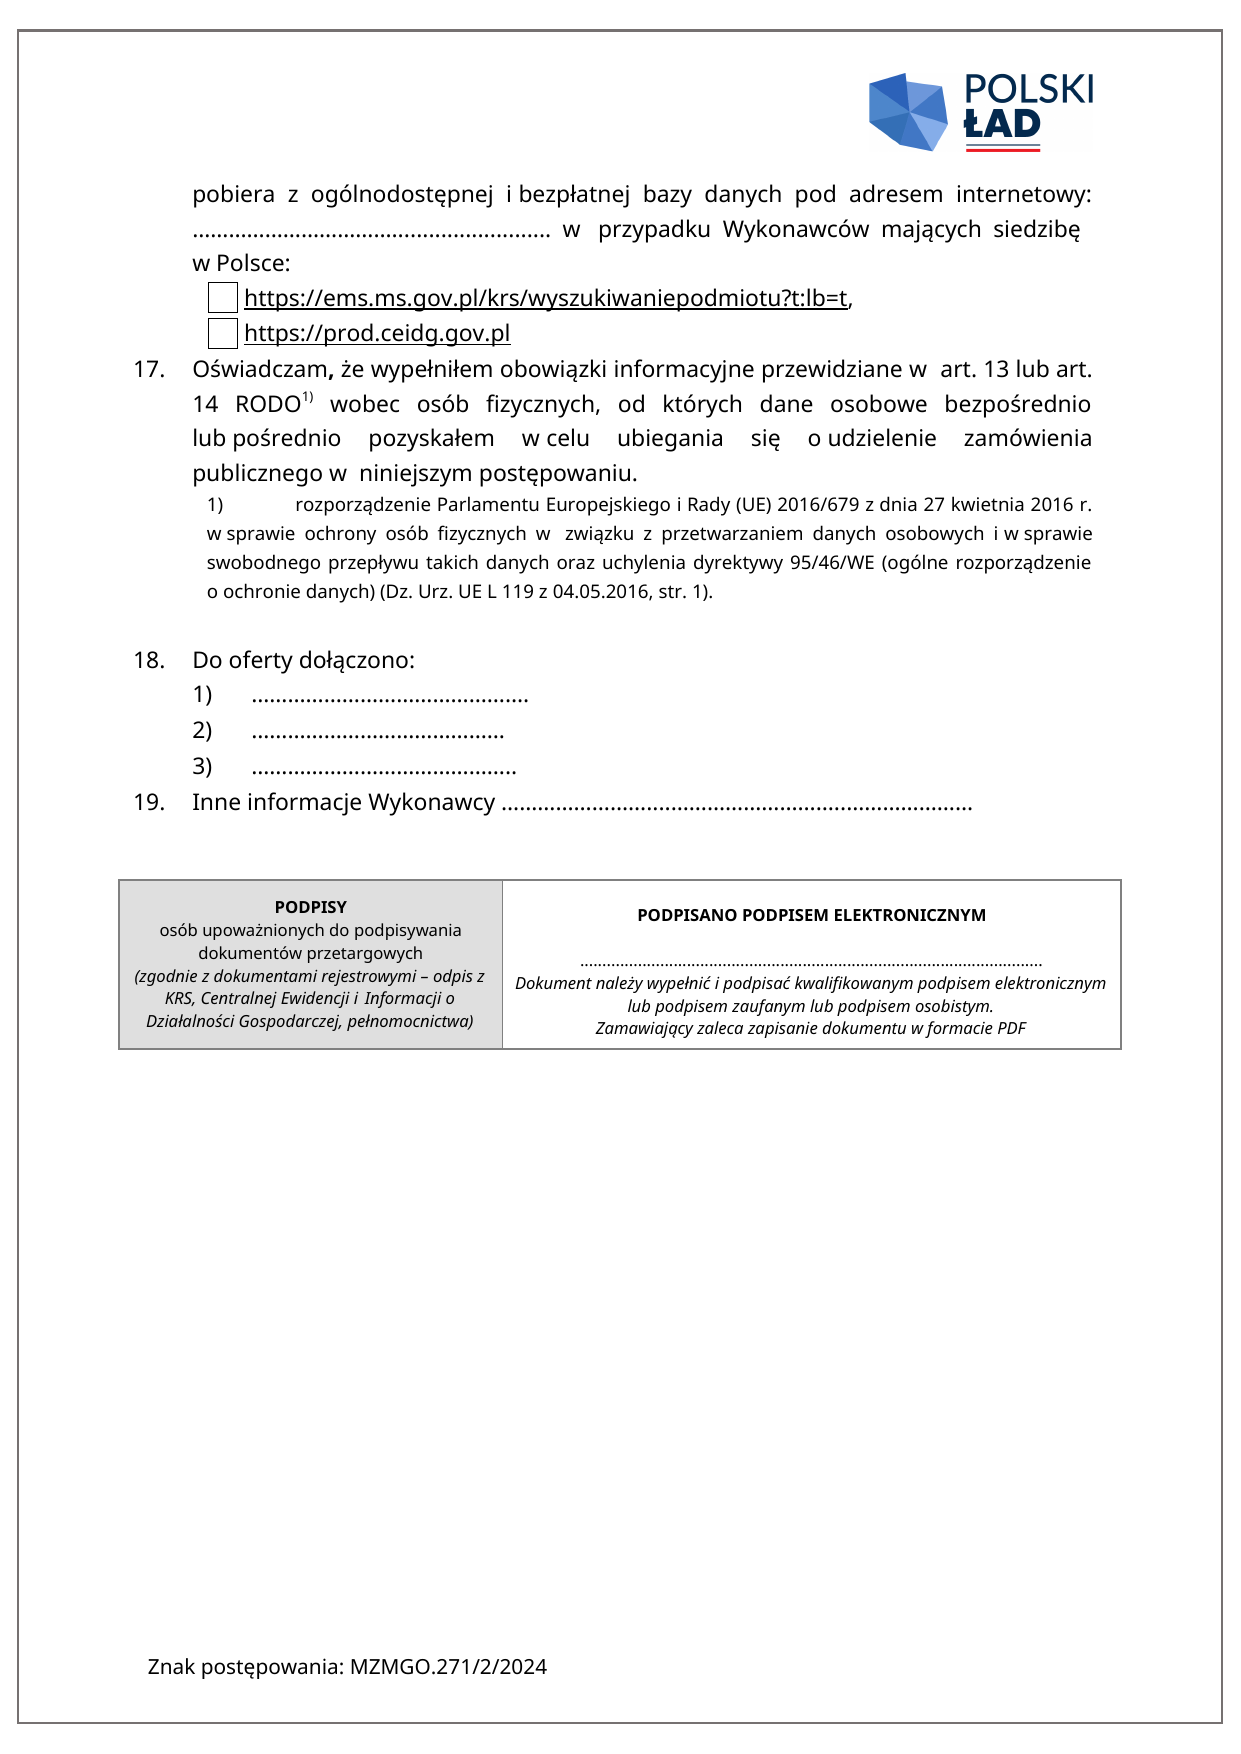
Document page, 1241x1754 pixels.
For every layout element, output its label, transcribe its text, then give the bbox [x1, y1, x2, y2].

text https://prod.ceidg.gov.pl [207, 317, 1093, 349]
list Do oferty dołączono: [133, 644, 1093, 675]
text https://ems.ms.gov.pl/krs/wyszukiwaniepodmiotu?t:lb=t, [207, 281, 1093, 313]
list …………………………………….. [192, 750, 1093, 781]
list rozporządzenie Parlamentu Europejskiego i Rady (UE) 2016/679 z dnia 27 kwietnia 2016 r. w sprawie ochrony osób fizycznych w związku z przetwarzaniem danych osobowych i w sprawie swobodnego przepływu takich danych oraz uchylenia dyrektywy 95/46/WE (ogólne rozporządzenie o ochronie danych) (Dz. Urz. UE L 119 z 04.05.2016, str. 1). [207, 491, 1093, 604]
list …………………………………… [192, 714, 1093, 745]
picture [869, 73, 1093, 152]
list Inne informacje Wykonawcy ……………………....………………………..………………… [133, 786, 1093, 817]
table_header PODPISANO PODPISEM ELEKTRONICZNYM ........................................................................................................ Dokument należy wypełnić i podpisać kwalifikowanym podpisem elektronicznym lub podpisem zaufanym lub podpisem osobistym. Zamawiający zaleca zapisanie dokumentu w formacie PDF [503, 881, 1120, 1048]
list ………………………………………. [192, 678, 1093, 709]
table_header PODPISY osób upoważnionych do podpisywania dokumentów przetargowych (zgodnie z dokumentami rejestrowymi – odpis z KRS, Centralnej Ewidencji i Informacji o Działalności Gospodarczej, pełnomocnictwa) [120, 881, 502, 1048]
list Oświadczam, że wypełniłem obowiązki informacyjne przewidziane w art. 13 lub art. 14 RODO1) wobec osób fizycznych, od których dane osobowe bezpośrednio lub pośrednio pozyskałem w celu ubiegania się o udzielenie zamówienia publicznego w niniejszym postępowaniu. [133, 353, 1093, 488]
